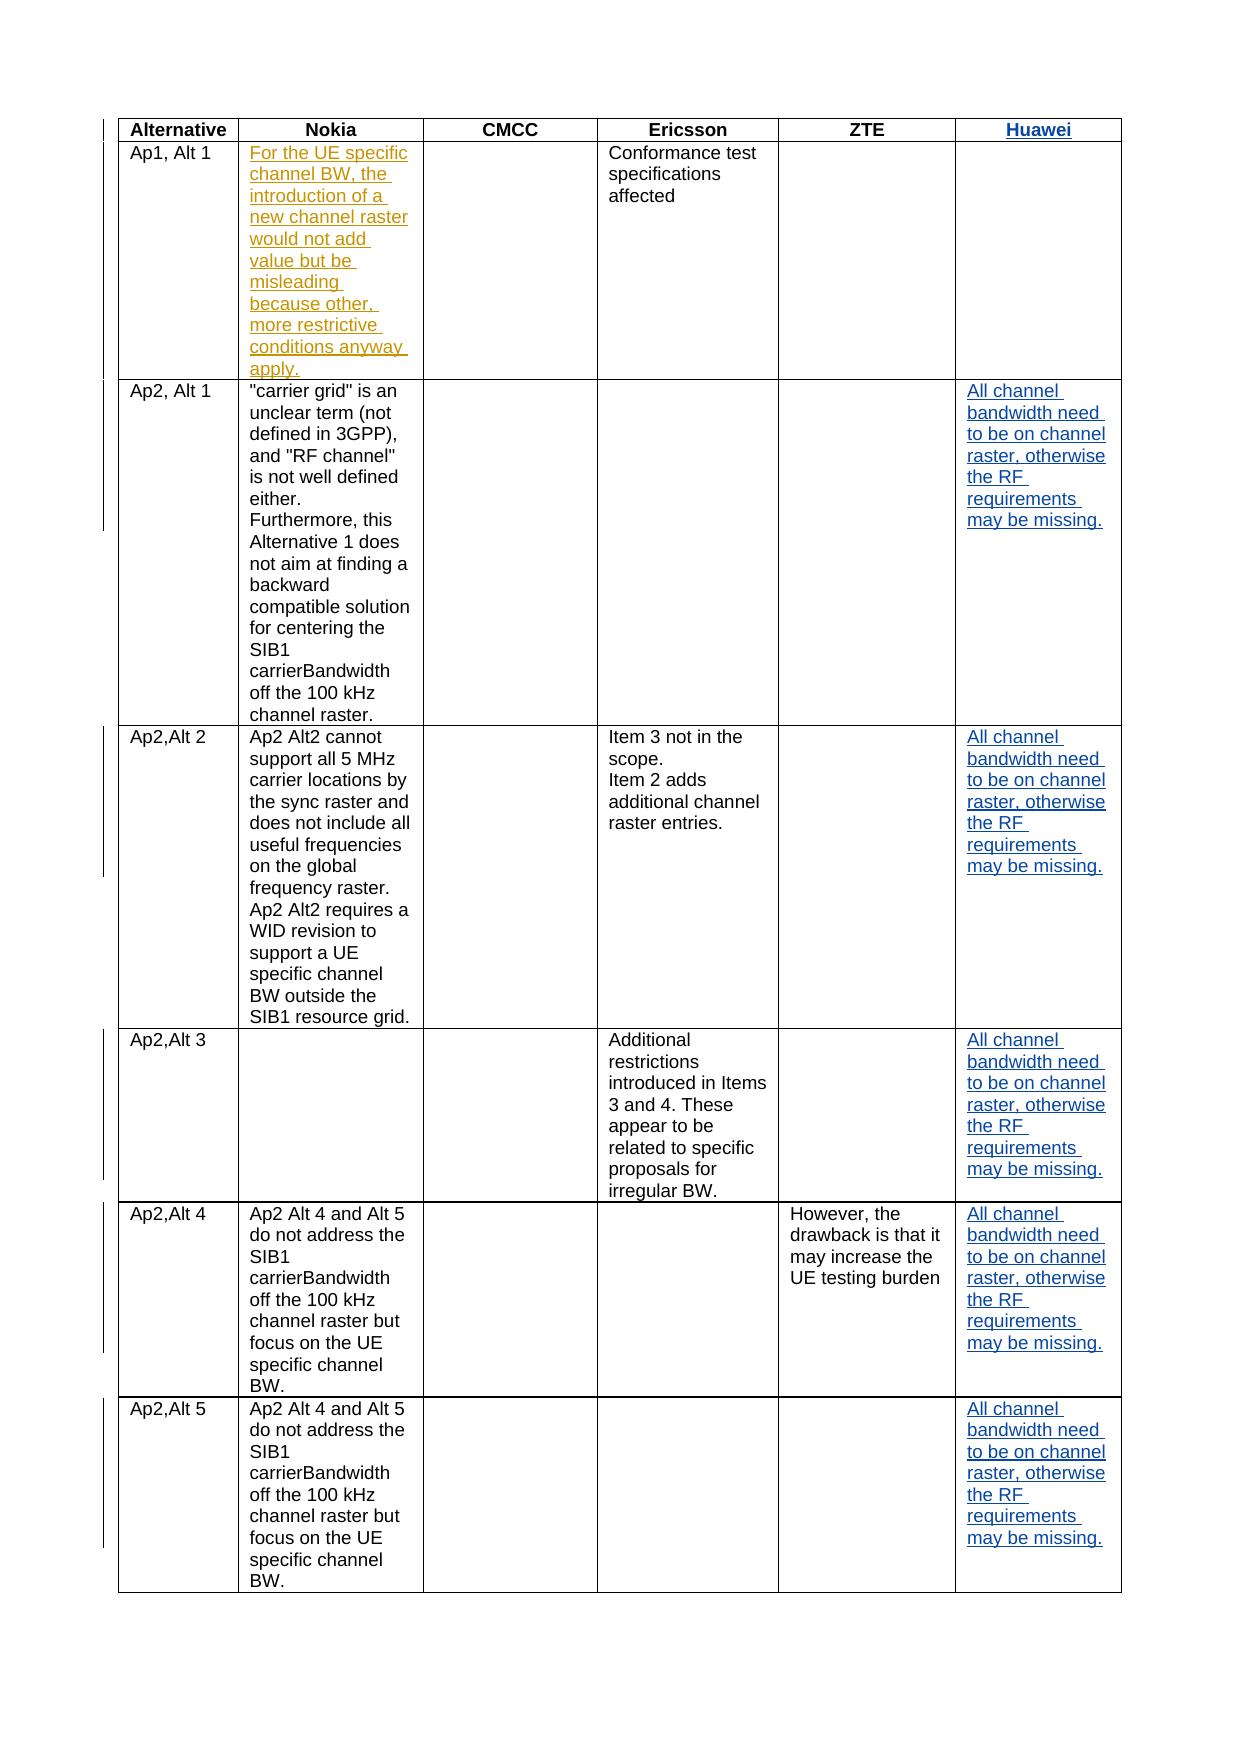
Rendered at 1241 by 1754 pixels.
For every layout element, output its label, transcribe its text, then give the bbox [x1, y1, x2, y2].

table_cell Ap2, Alt 1 [119, 380, 238, 725]
table_header Ericsson [598, 119, 778, 141]
table_cell [956, 1398, 1121, 1592]
table_cell Item 3 not in the scope. Item 2 adds additional channel raster entries. [598, 726, 778, 1028]
table_cell [956, 726, 1121, 1028]
table_cell [598, 380, 778, 725]
table_cell Ap2,Alt 4 [119, 1203, 238, 1396]
table_header CMCC [424, 119, 597, 141]
table_cell [424, 1029, 597, 1201]
table_cell Ap2,Alt 5 [119, 1398, 238, 1592]
table_cell [956, 1029, 1121, 1201]
table_cell "carrier grid" is an unclear term (not defined in 3GPP), and "RF channel" is not well defined either. Furthermore, this Alternative 1 does not aim at finding a backward compatible solution for centering the SIB1 carrierBandwidth off the 100 kHz channel raster. [239, 380, 423, 725]
table_header Alternative [119, 119, 238, 141]
table_cell [956, 142, 1121, 379]
table_header [956, 119, 1121, 141]
table_cell Ap1, Alt 1 [119, 142, 238, 379]
table_cell Conformance test specifications affected [598, 142, 778, 379]
table_cell [779, 726, 955, 1028]
table_cell [239, 1029, 423, 1201]
table_header ZTE [779, 119, 955, 141]
table_cell [779, 142, 955, 379]
table_cell However, the drawback is that it may increase the UE testing burden [779, 1203, 955, 1396]
table_cell [598, 1398, 778, 1592]
table_cell [424, 1398, 597, 1592]
table_cell Ap2 Alt 4 and Alt 5 do not address the SIB1 carrierBandwidth off the 100 kHz channel raster but focus on the UE specific channel BW. [239, 1398, 423, 1592]
table_cell [598, 1203, 778, 1396]
table_cell [956, 1203, 1121, 1396]
table_cell [424, 1203, 597, 1396]
table_cell [239, 142, 423, 379]
table_cell [779, 1398, 955, 1592]
table_cell [956, 380, 1121, 725]
table_cell Ap2 Alt2 cannot support all 5 MHz carrier locations by the sync raster and does not include all useful frequencies on the global frequency raster. Ap2 Alt2 requires a WID revision to support a UE specific channel BW outside the SIB1 resource grid. [239, 726, 423, 1028]
table_cell Ap2,Alt 3 [119, 1029, 238, 1201]
table_cell Ap2 Alt 4 and Alt 5 do not address the SIB1 carrierBandwidth off the 100 kHz channel raster but focus on the UE specific channel BW. [239, 1203, 423, 1396]
table_cell Ap2,Alt 2 [119, 726, 238, 1028]
table_cell Additional restrictions introduced in Items 3 and 4. These appear to be related to specific proposals for irregular BW. [598, 1029, 778, 1201]
table_cell [424, 380, 597, 725]
table_cell [779, 1029, 955, 1201]
table_cell [424, 142, 597, 379]
table_cell [424, 726, 597, 1028]
table_cell [779, 380, 955, 725]
table_header Nokia [239, 119, 423, 141]
